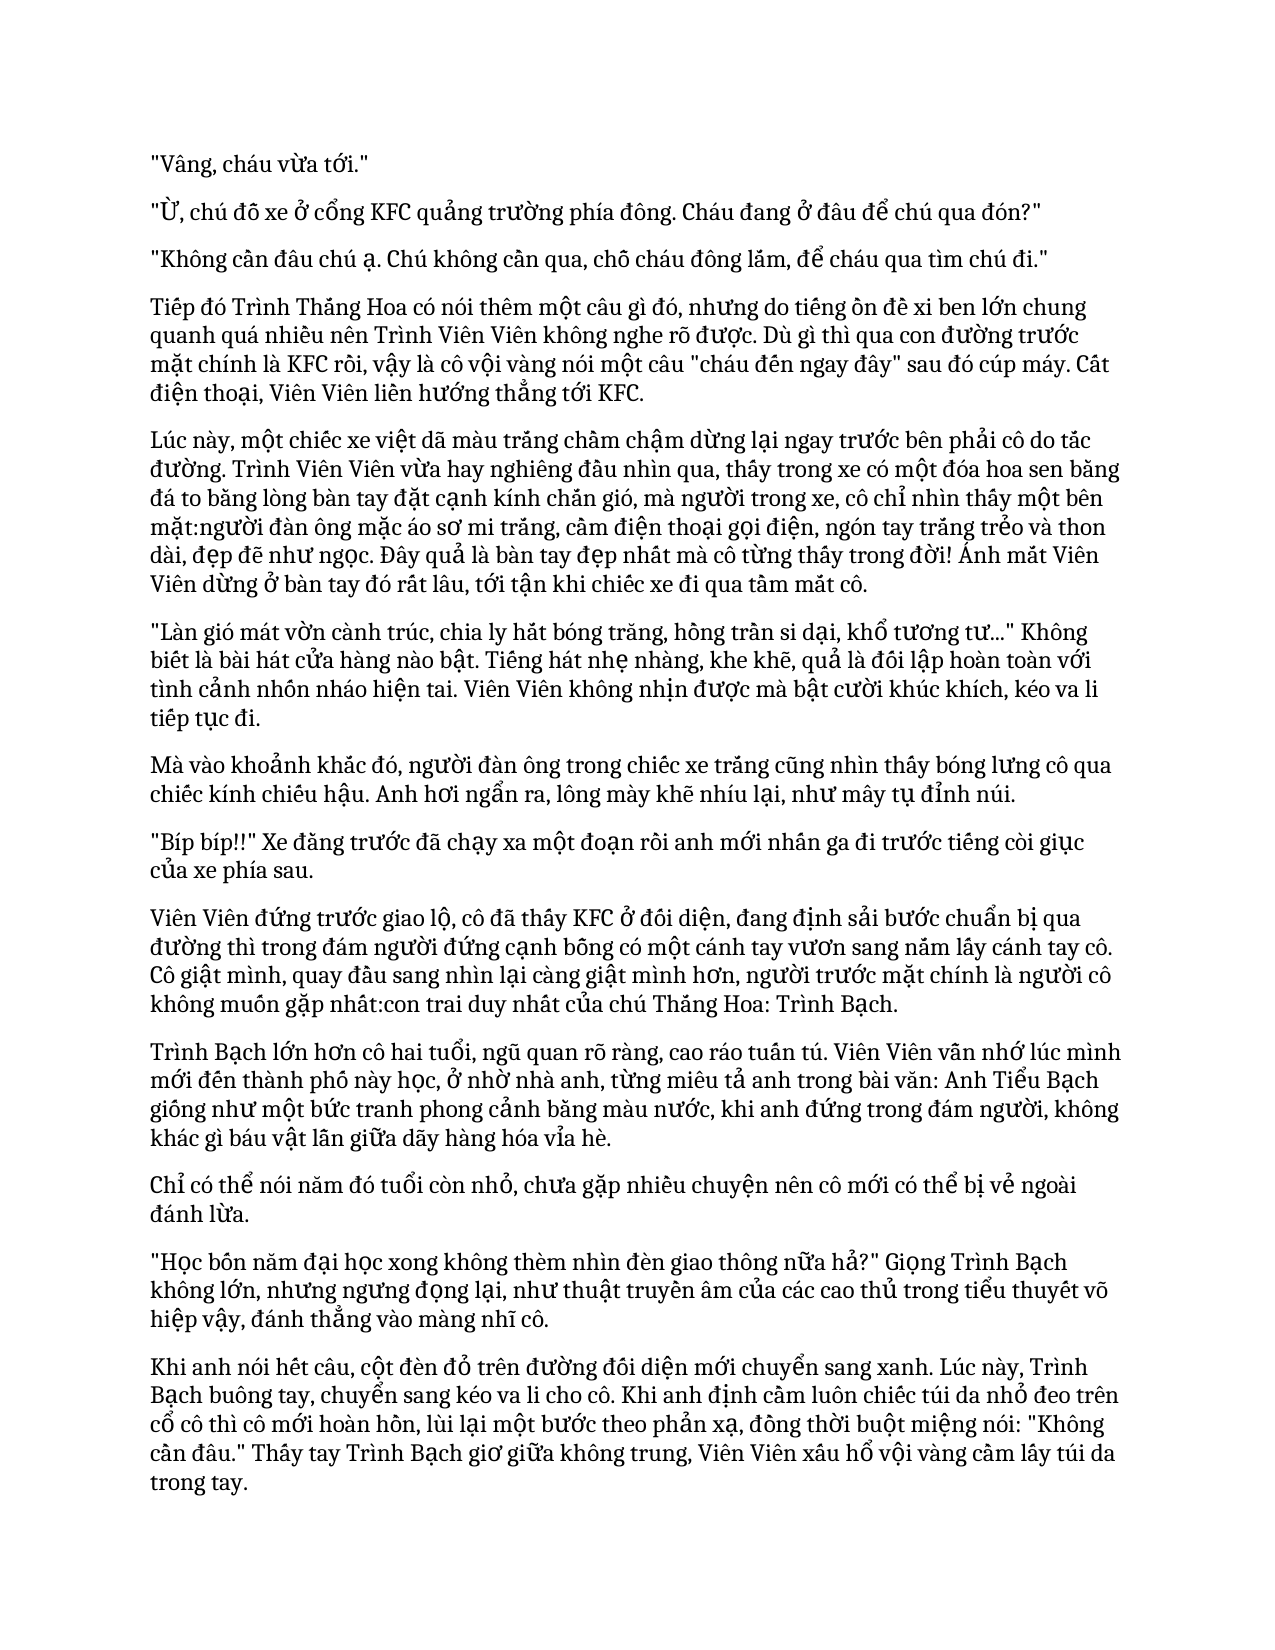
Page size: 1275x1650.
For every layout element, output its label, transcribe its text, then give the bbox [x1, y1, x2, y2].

text "Bíp bíp!!" Xe đằng trước đã chạy xa một đoạn rồi anh mới nhấn ga đi trước tiếng còi giục của xe phía sau. [150, 827, 1125, 885]
text "Không cần đâu chú ạ. Chú không cần qua, chỗ cháu đông lắm, để cháu qua tìm chú đi." [150, 245, 1125, 274]
text Tiếp đó Trình Thắng Hoa có nói thêm một câu gì đó, nhưng do tiếng ồn đề xi ben lớn chung quanh quá nhiều nên Trình Viên Viên không nghe rõ được. Dù gì thì qua con đường trước mặt chính là KFC rồi, vậy là cô vội vàng nói một câu "cháu đến ngay đây" sau đó cúp máy. Cất điện thoại, Viên Viên liền hướng thẳng tới KFC. [150, 292, 1125, 407]
text Mà vào khoảnh khắc đó, người đàn ông trong chiếc xe trắng cũng nhìn thấy bóng lưng cô qua chiếc kính chiếu hậu. Anh hơi ngẩn ra, lông mày khẽ nhíu lại, như mây tụ đỉnh núi. [150, 751, 1125, 809]
text "Làn gió mát vờn cành trúc, chia ly hắt bóng trăng, hồng trần si dại, khổ tương tư..." Không biết là bài hát cửa hàng nào bật. Tiếng hát nhẹ nhàng, khe khẽ, quả là đối lập hoàn toàn với tình cảnh nhốn nháo hiện tai. Viên Viên không nhịn được mà bật cười khúc khích, kéo va li tiếp tục đi. [150, 617, 1125, 732]
text "Ừ, chú đỗ xe ở cổng KFC quảng trường phía đông. Cháu đang ở đâu để chú qua đón?" [150, 197, 1125, 226]
text Trình Bạch lớn hơn cô hai tuổi, ngũ quan rõ ràng, cao ráo tuấn tú. Viên Viên vẫn nhớ lúc mình mới đến thành phố này học, ở nhờ nhà anh, từng miêu tả anh trong bài văn: Anh Tiểu Bạch giống như một bức tranh phong cảnh bằng màu nước, khi anh đứng trong đám người, không khác gì báu vật lẫn giữa dãy hàng hóa vỉa hè. [150, 1037, 1125, 1152]
text "Học bốn năm đại học xong không thèm nhìn đèn giao thông nữa hả?" Giọng Trình Bạch không lớn, nhưng ngưng đọng lại, như thuật truyền âm của các cao thủ trong tiểu thuyết võ hiệp vậy, đánh thẳng vào màng nhĩ cô. [150, 1247, 1125, 1334]
text "Vâng, cháu vừa tới." [150, 150, 1125, 179]
text Viên Viên đứng trước giao lộ, cô đã thấy KFC ở đối diện, đang định sải bước chuẩn bị qua đường thì trong đám người đứng cạnh bỗng có một cánh tay vươn sang nắm lấy cánh tay cô. Cô giật mình, quay đầu sang nhìn lại càng giật mình hơn, người trước mặt chính là người cô không muốn gặp nhất:con trai duy nhất của chú Thắng Hoa: Trình Bạch. [150, 904, 1125, 1019]
text Khi anh nói hết câu, cột đèn đỏ trên đường đối diện mới chuyển sang xanh. Lúc này, Trình Bạch buông tay, chuyển sang kéo va li cho cô. Khi anh định cầm luôn chiếc túi da nhỏ đeo trên cổ cô thì cô mới hoàn hồn, lùi lại một bước theo phản xạ, đồng thời buột miệng nói: "Không cần đâu." Thấy tay Trình Bạch giơ giữa không trung, Viên Viên xấu hổ vội vàng cầm lấy túi da trong tay. [150, 1352, 1125, 1496]
text Lúc này, một chiếc xe việt dã màu trắng chầm chậm dừng lại ngay trước bên phải cô do tắc đường. Trình Viên Viên vừa hay nghiêng đầu nhìn qua, thấy trong xe có một đóa hoa sen bằng đá to bằng lòng bàn tay đặt cạnh kính chắn gió, mà người trong xe, cô chỉ nhìn thấy một bên mặt:người đàn ông mặc áo sơ mi trắng, cầm điện thoại gọi điện, ngón tay trắng trẻo và thon dài, đẹp đẽ như ngọc. Đây quả là bàn tay đẹp nhất mà cô từng thấy trong đời! Ánh mắt Viên Viên dừng ở bàn tay đó rất lâu, tới tận khi chiếc xe đi qua tầm mắt cô. [150, 426, 1125, 599]
text Chỉ có thể nói năm đó tuổi còn nhỏ, chưa gặp nhiều chuyện nên cô mới có thể bị vẻ ngoài đánh lừa. [150, 1171, 1125, 1229]
